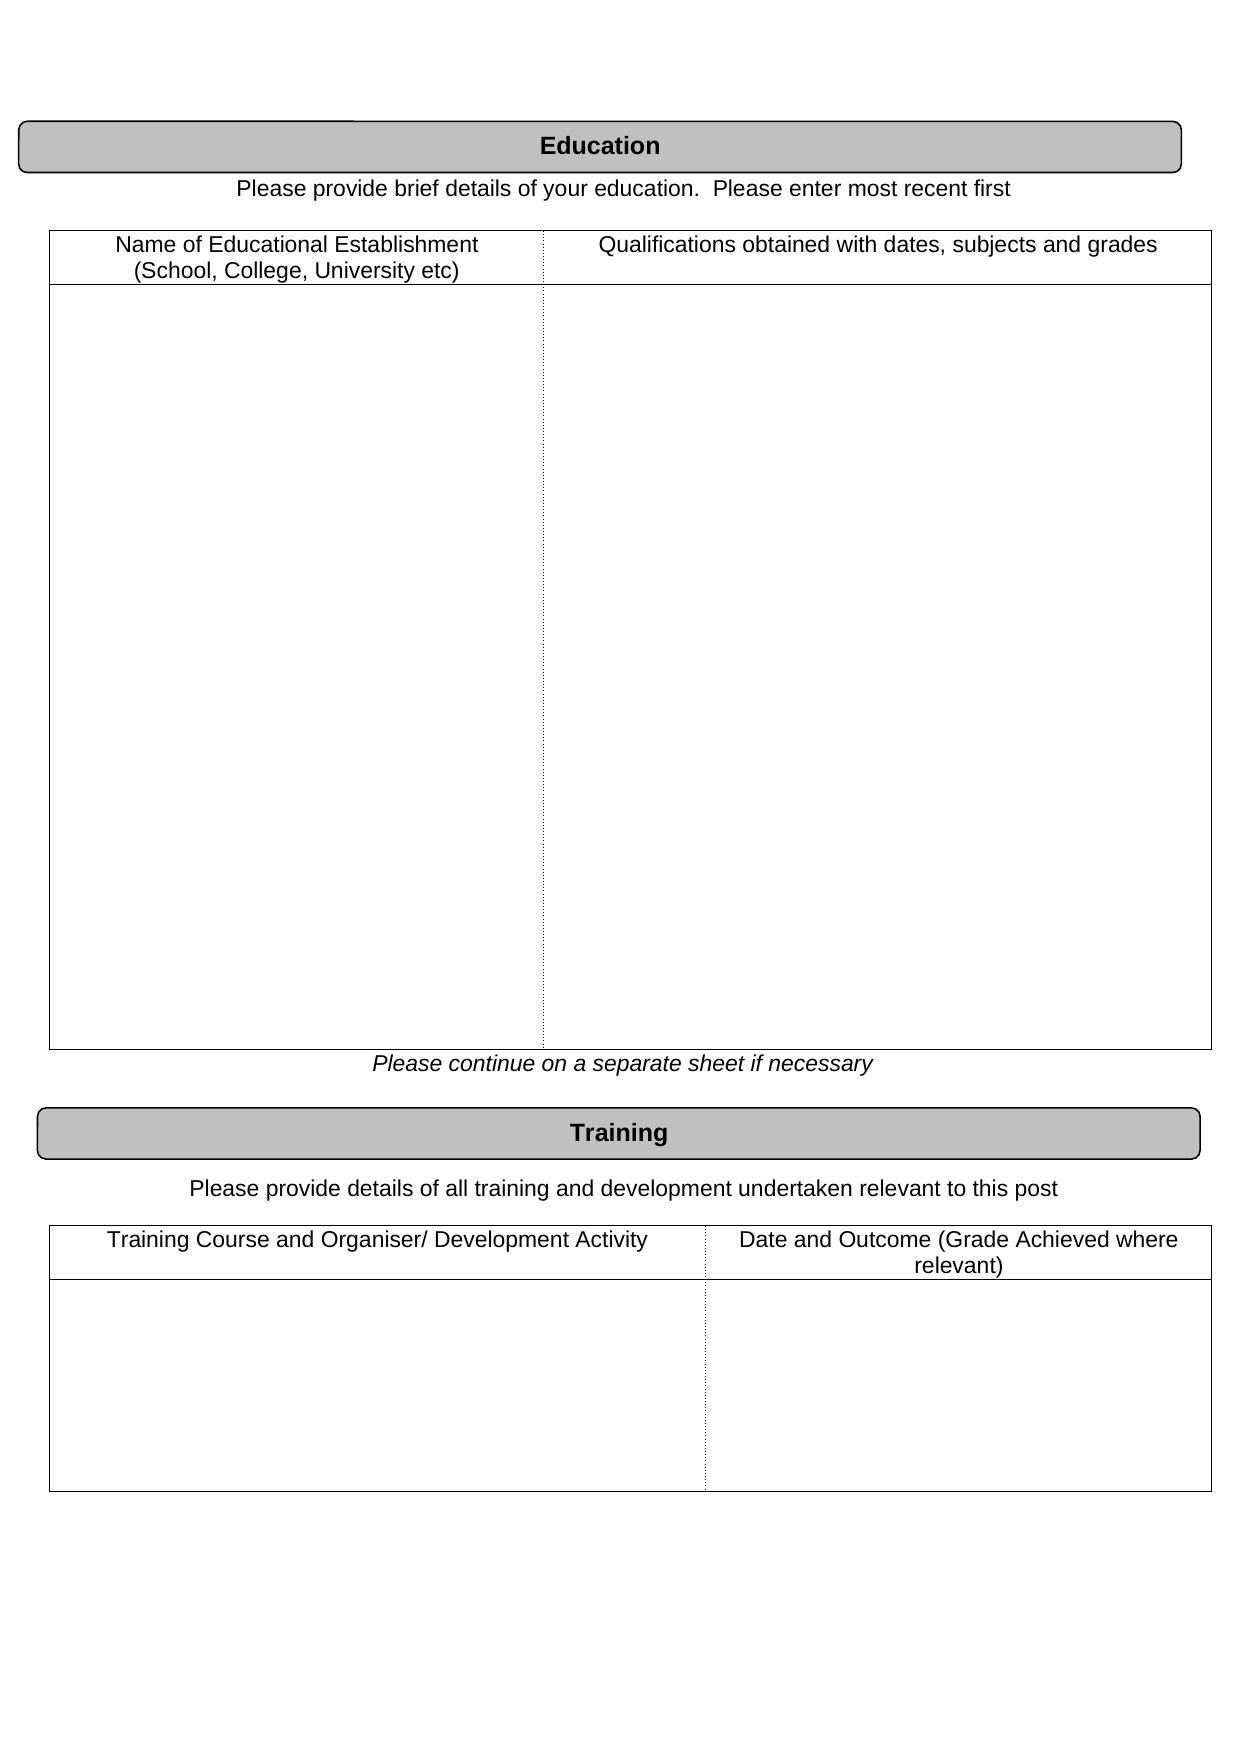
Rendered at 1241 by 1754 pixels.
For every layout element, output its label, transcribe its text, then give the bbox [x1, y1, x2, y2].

table_header Training Course and Organiser/ Development Activity [50, 1226, 705, 1279]
text Please provide details of all training and development undertaken relevant to this post [66, 1175, 1181, 1201]
table_header Qualifications obtained with dates, subjects and grades [544, 231, 1211, 284]
table_header Date and Outcome (Grade Achieved where relevant) [705, 1226, 1211, 1279]
table_header Name of Educational Establishment (School, College, University etc) [50, 231, 544, 284]
table_cell [50, 1280, 705, 1491]
text Please provide brief details of your education. Please enter most recent first [66, 175, 1181, 201]
text Please continue on a separate sheet if necessary [66, 1050, 1181, 1076]
table_cell [50, 285, 544, 1049]
table_cell [705, 1280, 1211, 1491]
table_cell [544, 285, 1211, 1049]
